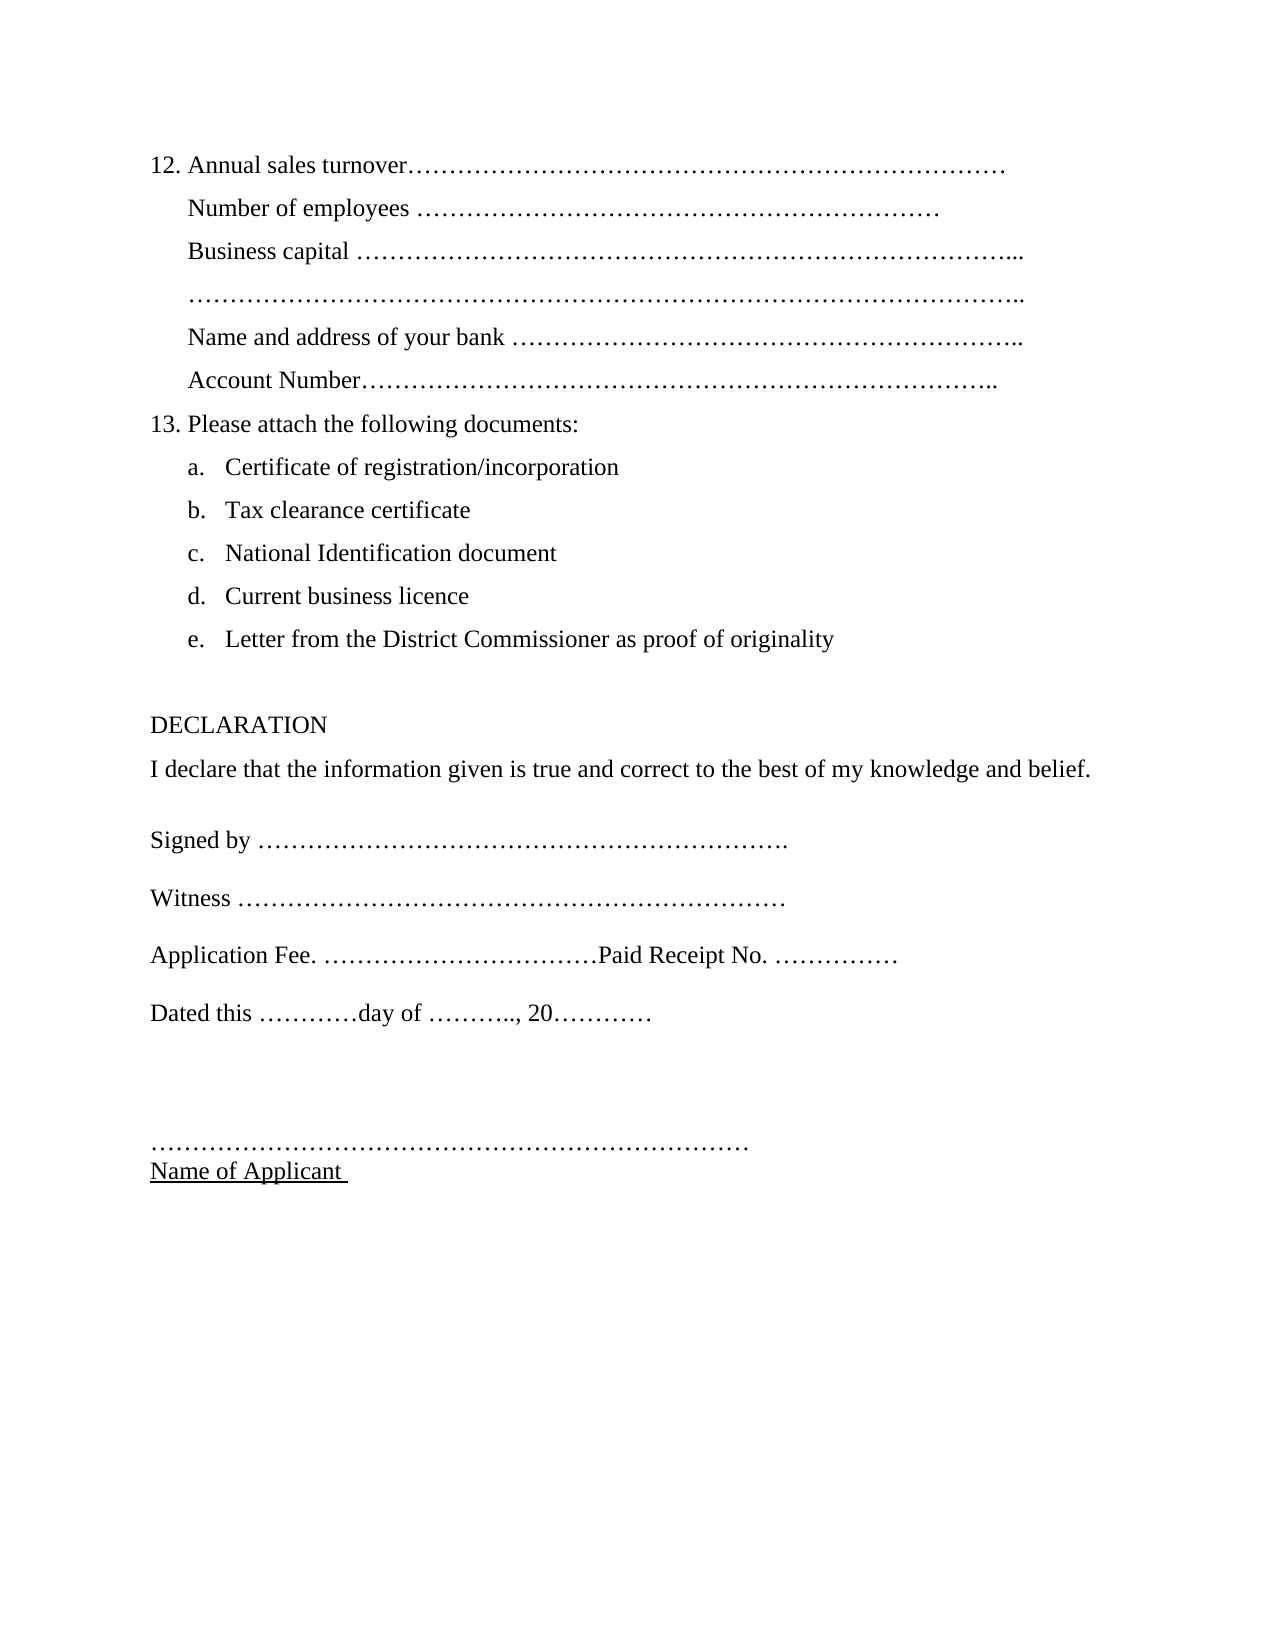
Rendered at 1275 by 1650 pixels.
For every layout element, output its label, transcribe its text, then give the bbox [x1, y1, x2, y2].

text Account Number………………………………………………………………….. [187, 366, 1125, 394]
text ……………………………………………………………… [150, 1127, 1125, 1156]
text Dated this …………day of ……….., 20………… [150, 998, 1125, 1027]
text I declare that the information given is true and correct to the best of my knowledge and belief. [150, 754, 1125, 782]
list Letter from the District Commissioner as proof of originality [187, 624, 1125, 653]
text Application Fee. ……………………………Paid Receipt No. …………… [150, 941, 1125, 969]
text Business capital ……………………………………………………………………... [187, 236, 1125, 265]
text Name of Applicant [150, 1156, 1125, 1185]
list Please attach the following documents: [150, 409, 1125, 437]
text Name and address of your bank …………………………………………………….. [187, 322, 1125, 351]
text Signed by ………………………………………………………. [150, 826, 1125, 854]
text ……………………………………………………………………………………….. [187, 279, 1125, 308]
list National Identification document [187, 538, 1125, 567]
text Witness ………………………………………………………… [150, 883, 1125, 912]
list Current business licence [187, 581, 1125, 610]
list Tax clearance certificate [187, 495, 1125, 524]
text DECLARATION [150, 711, 1125, 739]
list Annual sales turnover……………………………………………………………… [150, 150, 1125, 179]
text Number of employees ……………………………………………………… [187, 193, 1125, 222]
list Certificate of registration/incorporation [187, 452, 1125, 481]
